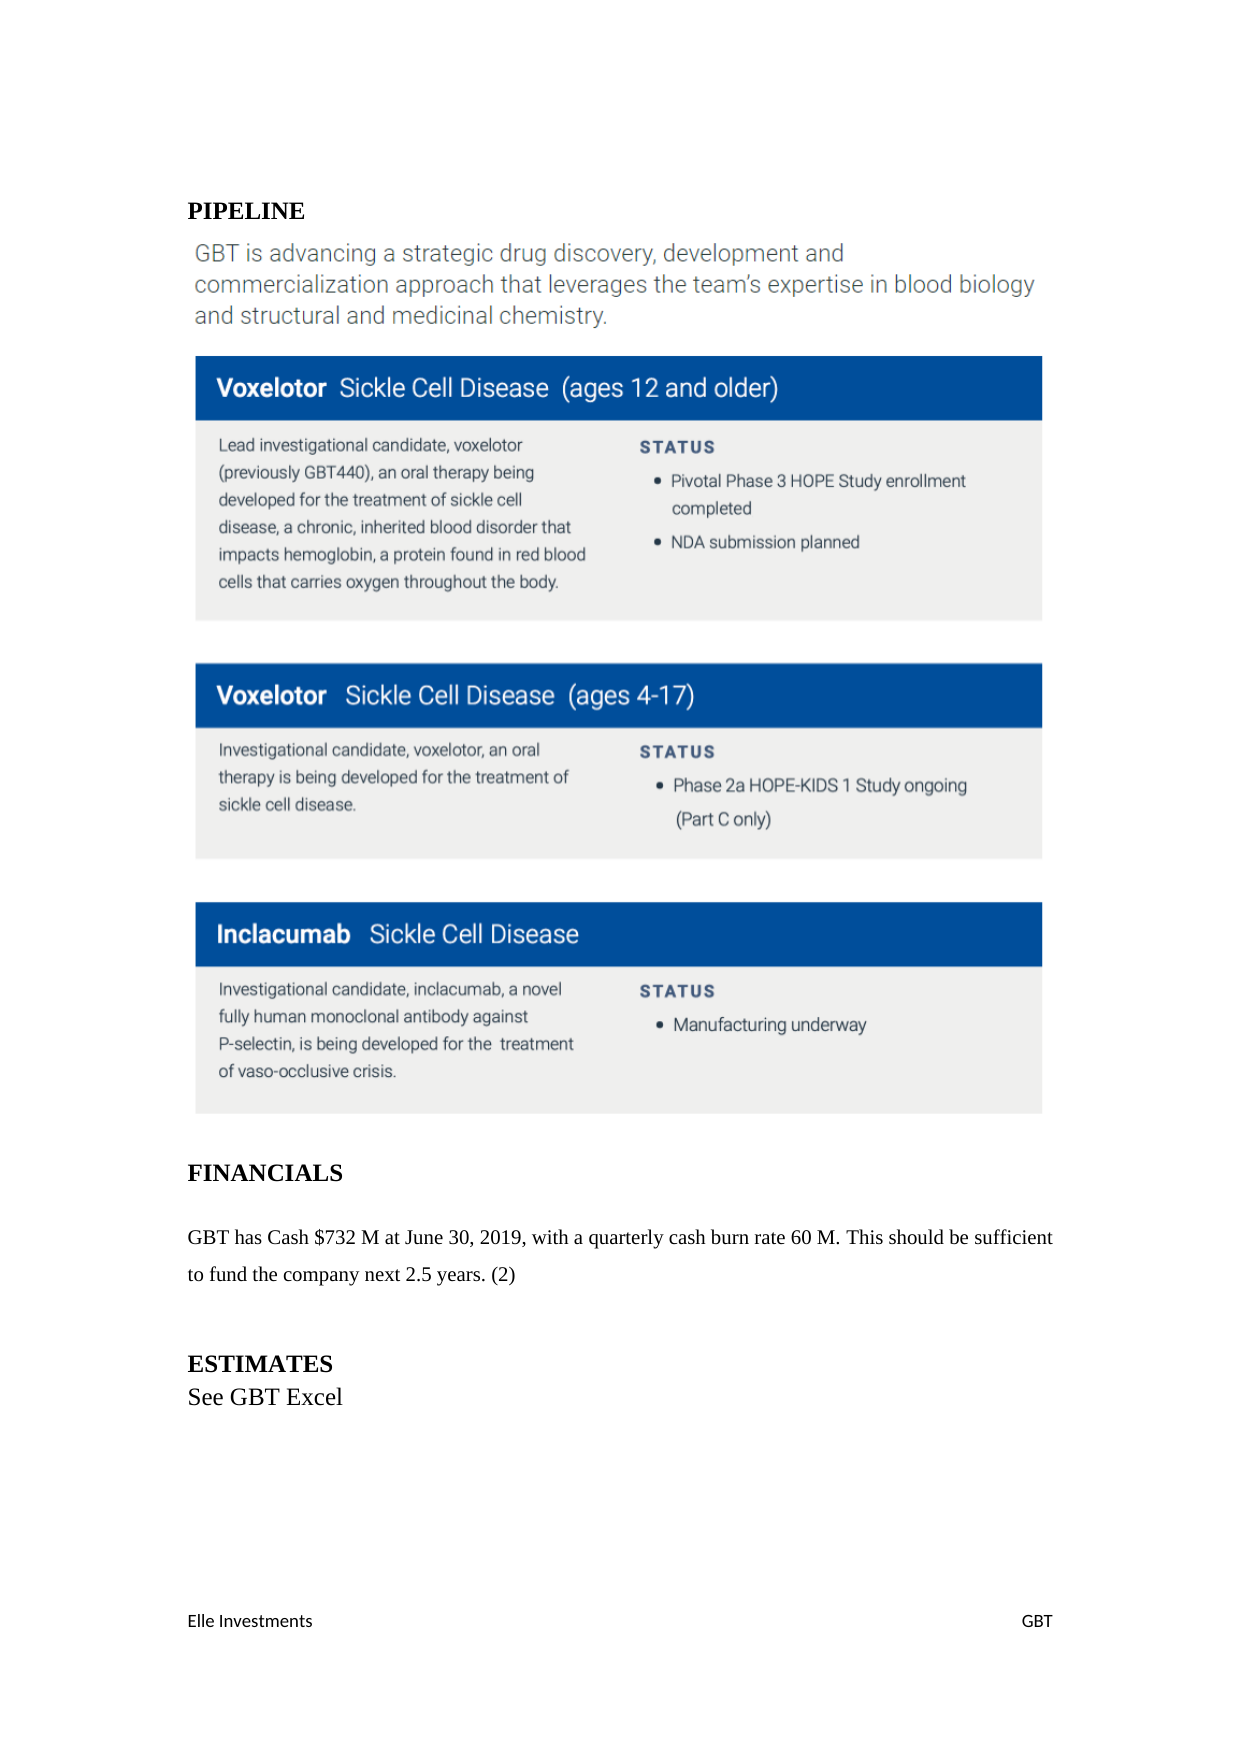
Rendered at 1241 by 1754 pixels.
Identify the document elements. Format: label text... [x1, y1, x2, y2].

text FINANCIALS [187, 1156, 1053, 1188]
picture [187, 227, 1053, 1132]
text ESTIMATES [187, 1347, 1053, 1380]
text PIPELINE [187, 194, 1053, 227]
text See GBT Excel [187, 1380, 1053, 1412]
list GBT has Cash $732 M at June 30, 2019, with a quarterly cash burn rate 60 M. This should be sufficient to fund the company next 2.5 years. (2) [187, 1221, 1053, 1291]
